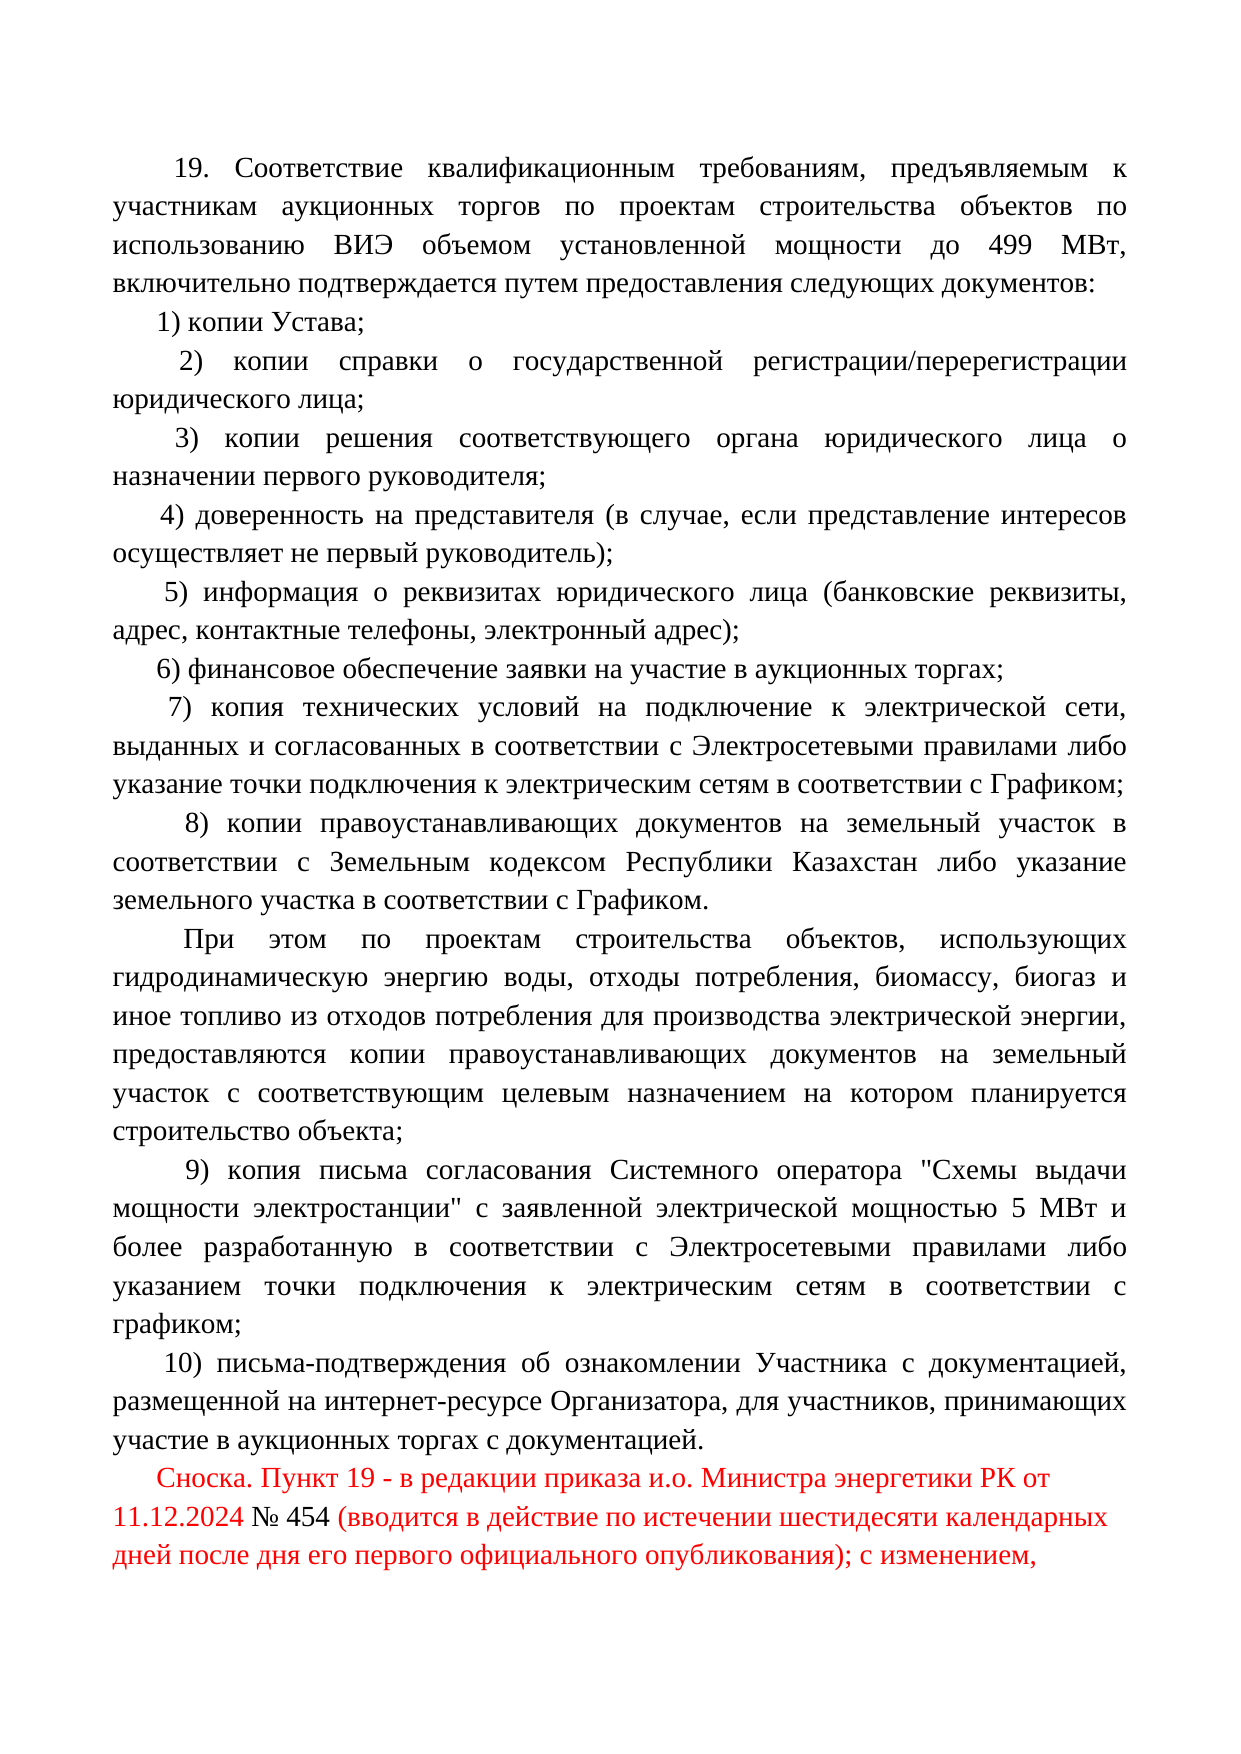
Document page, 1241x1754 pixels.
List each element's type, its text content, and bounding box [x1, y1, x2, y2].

text 4) доверенность на представителя (в случае, если представление интересов осуществляет не первый руководитель); [112, 497, 1128, 569]
text 19. Соответствие квалификационным требованиям, предъявляемым к участникам аукционных торгов по проектам строительства объектов по использованию ВИЭ объемом установленной мощности до 499 МВт, включительно подтверждается путем предоставления следующих документов: [112, 150, 1128, 299]
text 3) копии решения соответствующего органа юридического лица о назначении первого руководителя; [112, 420, 1128, 492]
text При этом по проектам строительства объектов, использующих гидродинамическую энергию воды, отходы потребления, биомассу, биогаз и иное топливо из отходов потребления для производства электрической энергии, предоставляются копии правоустанавливающих документов на земельный участок с соответствующим целевым назначением на котором планируется строительство объекта; [112, 921, 1128, 1147]
text 2) копии справки о государственной регистрации/перерегистрации юридического лица; [112, 343, 1128, 415]
text 10) письма-подтверждения об ознакомлении Участника с документацией, размещенной на интернет-ресурсе Организатора, для участников, принимающих участие в аукционных торгах с документацией. [112, 1345, 1128, 1455]
text 1) копии Устава; [112, 304, 1128, 338]
text 8) копии правоустанавливающих документов на земельный участок в соответствии с Земельным кодексом Республики Казахстан либо указание земельного участка в соответствии с Графиком. [112, 805, 1128, 916]
text 9) копия письма согласования Системного оператора "Схемы выдачи мощности электростанции" с заявленной электрической мощностью 5 МВт и более разработанную в соответствии с Электросетевыми правилами либо указанием точки подключения к электрическим сетям в соответствии с графиком; [112, 1152, 1128, 1340]
text 5) информация о реквизитах юридического лица (банковские реквизиты, адрес, контактные телефоны, электронный адрес); [112, 574, 1128, 646]
text 7) копия технических условий на подключение к электрической сети, выданных и согласованных в соответствии с Электросетевыми правилами либо указание точки подключения к электрическим сетям в соответствии с Графиком; [112, 689, 1128, 800]
text 6) финансовое обеспечение заявки на участие в аукционных торгах; [112, 651, 1128, 684]
